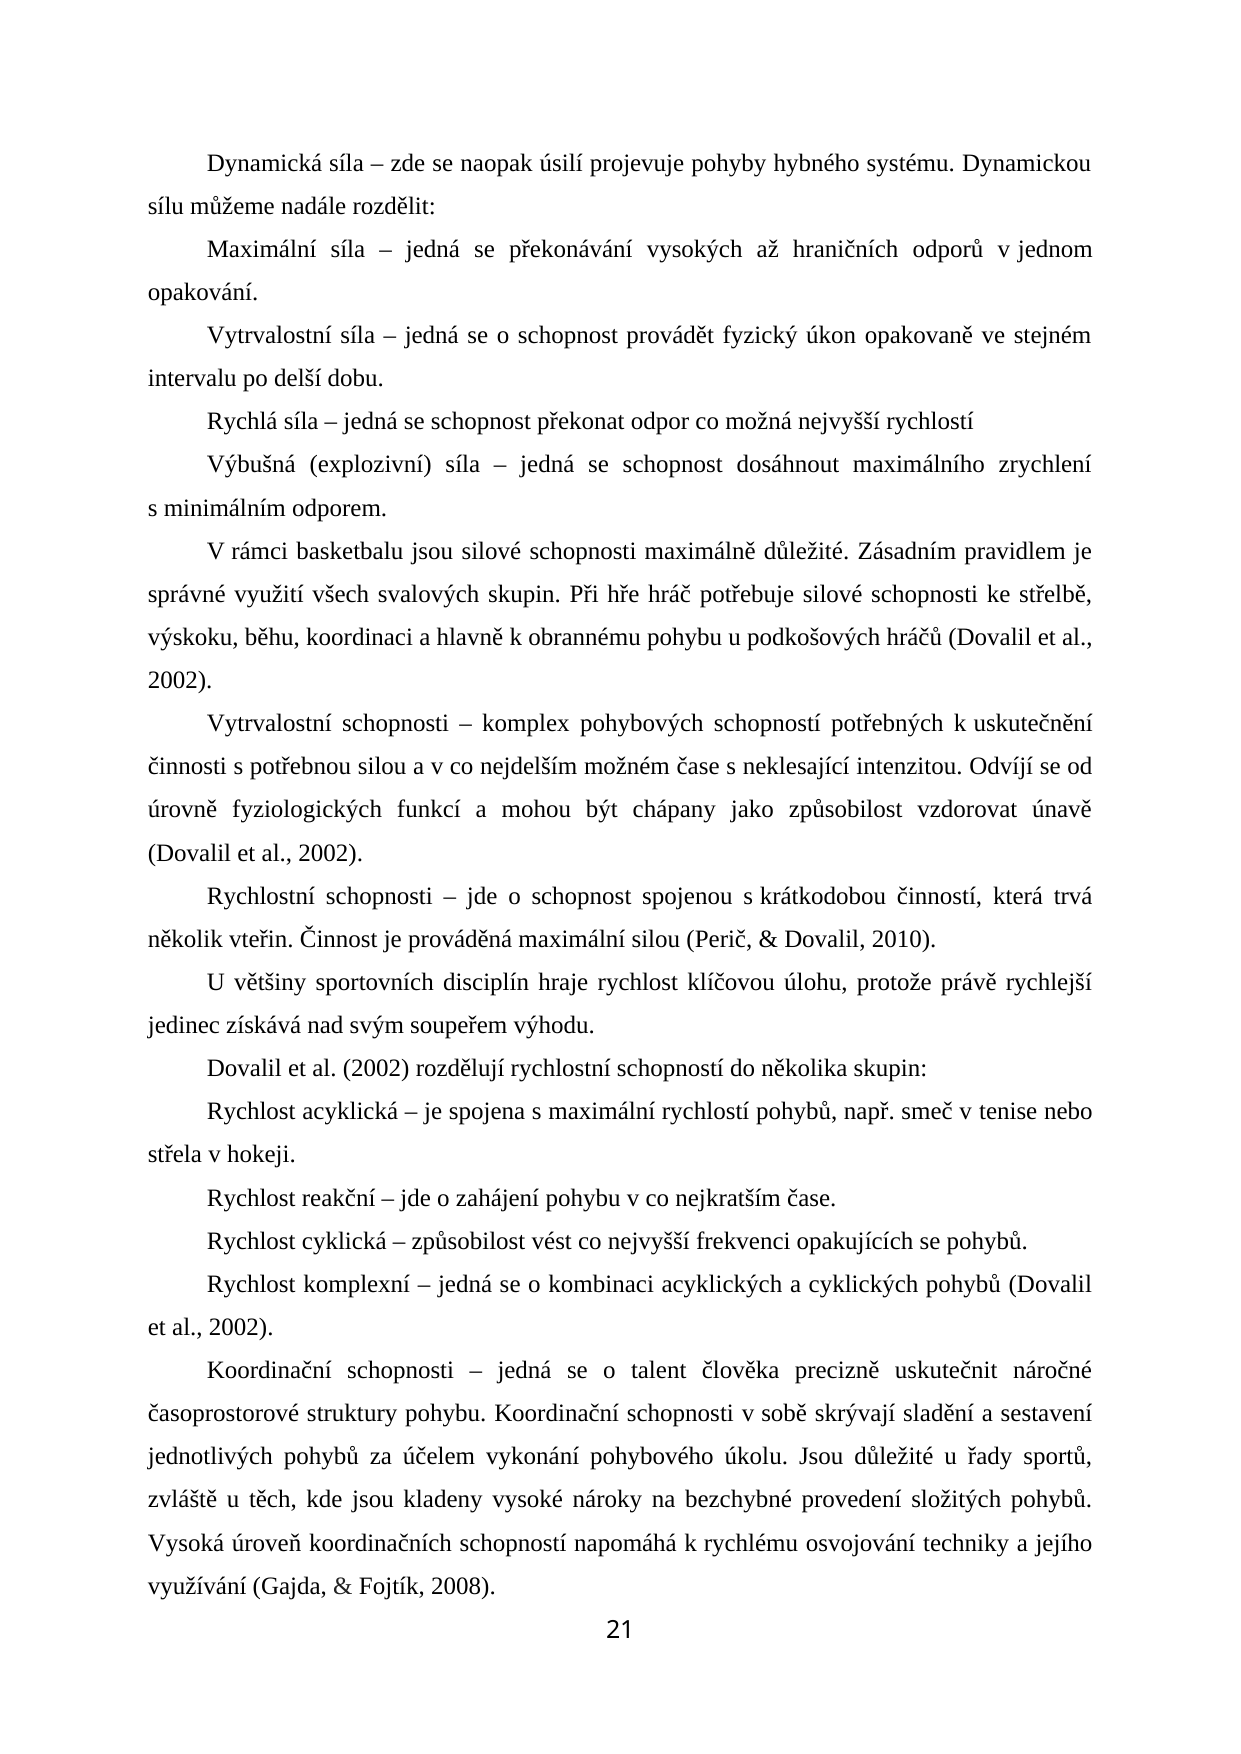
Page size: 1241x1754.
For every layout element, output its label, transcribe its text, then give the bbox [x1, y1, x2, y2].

text Maximální síla – jedná se překonávání vysokých až hraničních odporů v jednom opakování. [148, 234, 1093, 306]
text Rychlost reakční – jde o zahájení pohybu v co nejkratším čase. [148, 1183, 1093, 1211]
text Dovalil et al. (2002) rozdělují rychlostní schopností do několika skupin: [148, 1053, 1093, 1082]
text V rámci basketbalu jsou silové schopnosti maximálně důležité. Zásadním pravidlem je správné využití všech svalových skupin. Při hře hráč potřebuje silové schopnosti ke střelbě, výskoku, běhu, koordinaci a hlavně k obrannému pohybu u podkošových hráčů (Dovalil et al., 2002). [148, 536, 1093, 694]
text Dynamická síla – zde se naopak úsilí projevuje pohyby hybného systému. Dynamickou sílu můžeme nadále rozdělit: [148, 148, 1093, 219]
text Rychlost komplexní – jedná se o kombinaci acyklických a cyklických pohybů (Dovalil et al., 2002). [148, 1269, 1093, 1341]
text Vytrvalostní síla – jedná se o schopnost provádět fyzický úkon opakovaně ve stejném intervalu po delší dobu. [148, 320, 1093, 392]
text Rychlost cyklická – způsobilost vést co nejvyšší frekvenci opakujících se pohybů. [148, 1226, 1093, 1254]
text Koordinační schopnosti – jedná se o talent člověka precizně uskutečnit náročné časoprostorové struktury pohybu. Koordinační schopnosti v sobě skrývají sladění a sestavení jednotlivých pohybů za účelem vykonání pohybového úkolu. Jsou důležité u řady sportů, zvláště u těch, kde jsou kladeny vysoké nároky na bezchybné provedení složitých pohybů. Vysoká úroveň koordinačních schopností napomáhá k rychlému osvojování techniky a jejího využívání (Gajda, & Fojtík, 2008). [148, 1355, 1093, 1599]
text U většiny sportovních disciplín hraje rychlost klíčovou úlohu, protože právě rychlejší jedinec získává nad svým soupeřem výhodu. [148, 967, 1093, 1039]
text Výbušná (explozivní) síla – jedná se schopnost dosáhnout maximálního zrychlení s minimálním odporem. [148, 449, 1093, 521]
text Rychlostní schopnosti – jde o schopnost spojenou s krátkodobou činností, která trvá několik vteřin. Činnost je prováděná maximální silou (Perič, & Dovalil, 2010). [148, 881, 1093, 953]
text Rychlá síla – jedná se schopnost překonat odpor co možná nejvyšší rychlostí [148, 406, 1093, 435]
text Rychlost acyklická – je spojena s maximální rychlostí pohybů, např. smeč v tenise nebo střela v hokeji. [148, 1096, 1093, 1168]
text Vytrvalostní schopnosti – komplex pohybových schopností potřebných k uskutečnění činnosti s potřebnou silou a v co nejdelším možném čase s neklesající intenzitou. Odvíjí se od úrovně fyziologických funkcí a mohou být chápany jako způsobilost vzdorovat únavě (Dovalil et al., 2002). [148, 708, 1093, 866]
